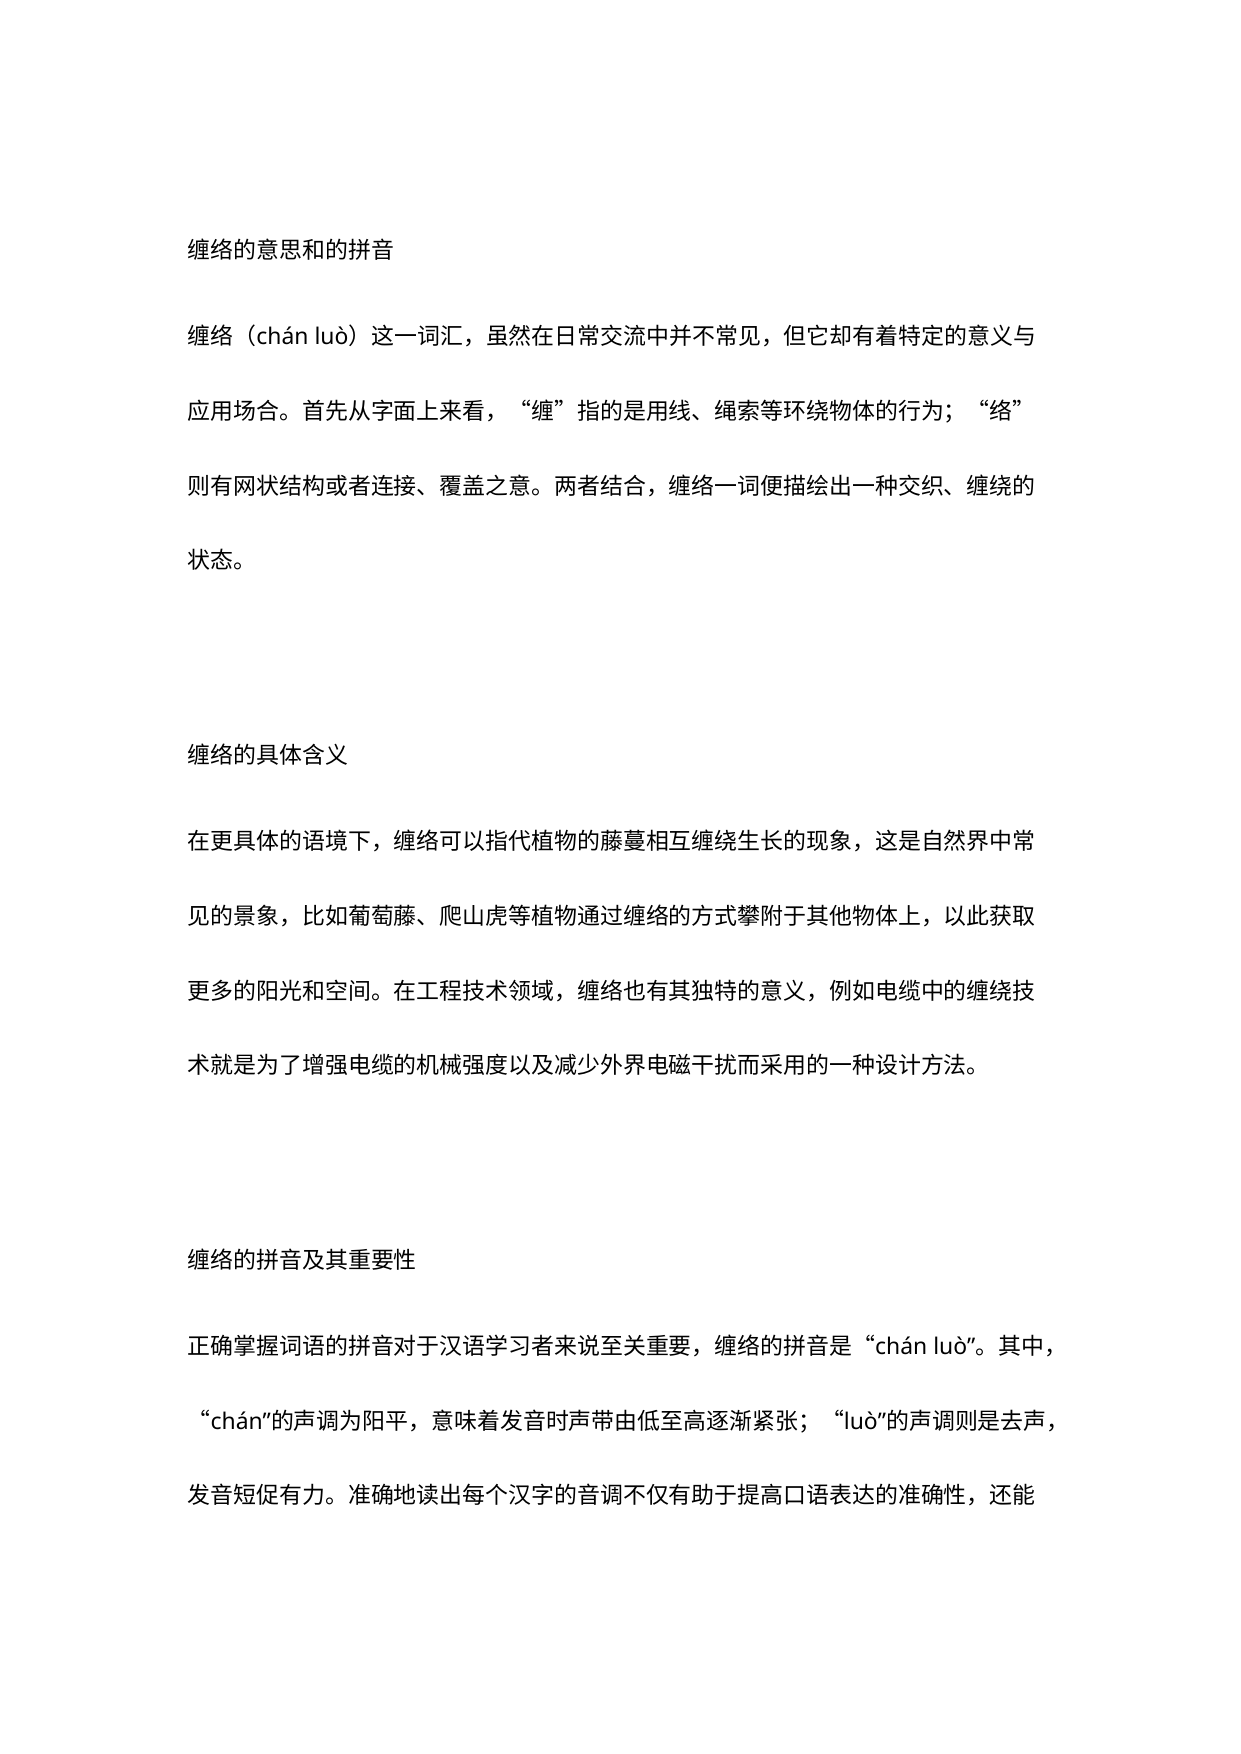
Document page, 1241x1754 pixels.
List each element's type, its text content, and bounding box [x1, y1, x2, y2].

text 缠络（chán luò）这一词汇，虽然在日常交流中并不常见，但它却有着特定的意义与应用场合。首先从字面上来看，“缠”指的是用线、绳索等环绕物体的行为；“络”则有网状结构或者连接、覆盖之意。两者结合，缠络一词便描绘出一种交织、缠绕的状态。 [187, 302, 1053, 591]
text 缠络的意思和的拼音 [187, 216, 1053, 281]
text 缠络的具体含义 [187, 721, 1053, 786]
text 在更具体的语境下，缠络可以指代植物的藤蔓相互缠绕生长的现象，这是自然界中常见的景象，比如葡萄藤、爬山虎等植物通过缠络的方式攀附于其他物体上，以此获取更多的阳光和空间。在工程技术领域，缠络也有其独特的意义，例如电缆中的缠绕技术就是为了增强电缆的机械强度以及减少外界电磁干扰而采用的一种设计方法。 [187, 807, 1053, 1096]
text 缠络的拼音及其重要性 [187, 1226, 1053, 1291]
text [187, 1312, 1053, 1527]
